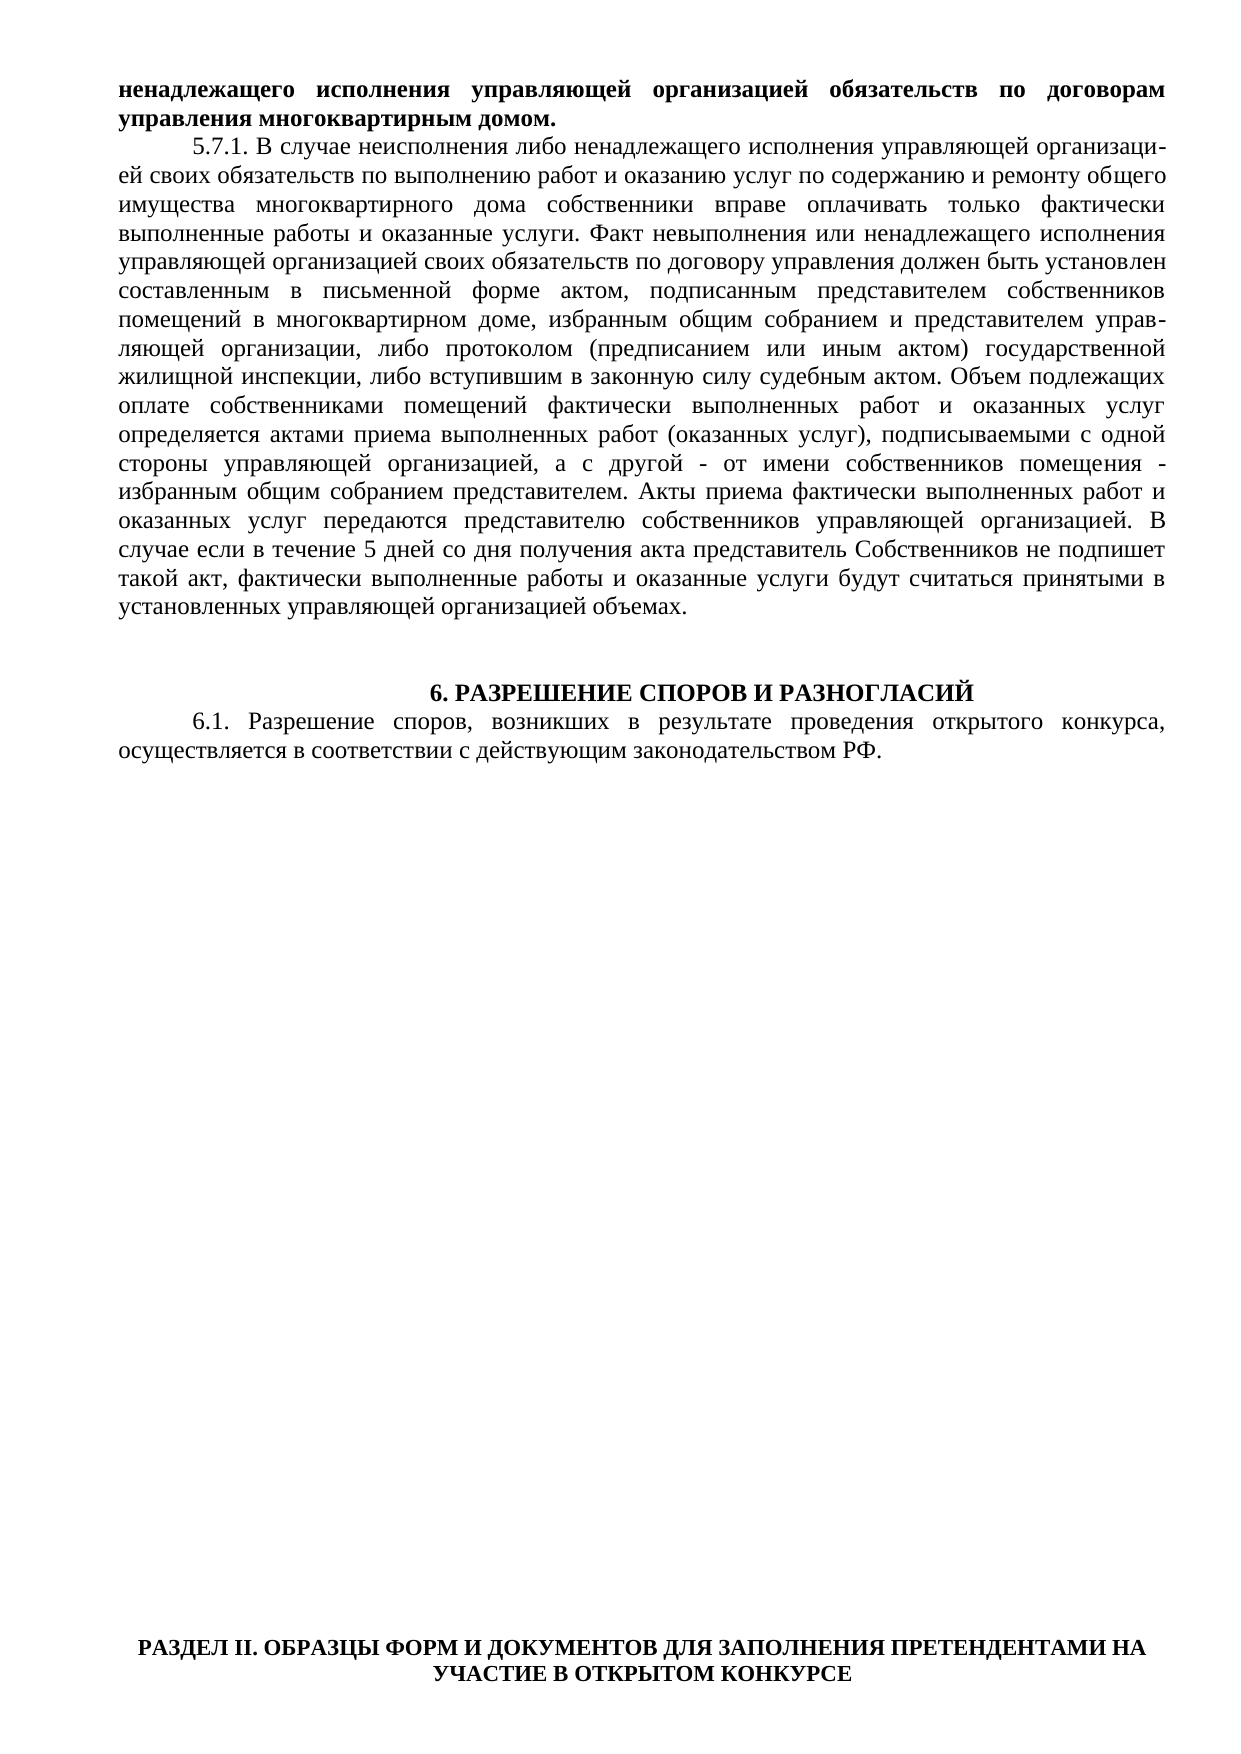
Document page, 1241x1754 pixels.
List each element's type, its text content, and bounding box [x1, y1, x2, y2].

text 5.7.1. В случае неисполнения либо ненадлежащего исполнения управляющей организацией своих обязательств по выполнению работ и оказанию услуг по содержанию и ремонту общего имущества многоквартирного дома собственники вправе оплачивать только фактически выполненные работы и оказанные услуги. Факт невыполнения или ненадлежащего исполнения управляющей организацией своих обязательств по договору управления должен быть установлен составленным в письменной форме актом, подписанным представителем собственников помещений в многоквартирном доме, избранным общим собранием и представителем управляющей организации, либо протоколом (предписанием или иным актом) государственной жилищной инспекции, либо вступившим в законную силу судебным актом. Объем подлежащих оплате собственниками помещений фактически выполненных работ и оказанных услуг определяется актами приема выполненных работ (оказанных услуг), подписываемыми с одной стороны управляющей организацией, а с другой - от имени собственников помещения - избранным общим собранием представителем. Акты приема фактически выполненных работ и оказанных услуг передаются представителю собственников управляющей организацией. В случае если в течение 5 дней со дня получения акта представитель Собственников не подпишет такой акт, фактически выполненные работы и оказанные услуги будут считаться принятыми в установленных управляющей организацией объемах. [118, 131, 1166, 620]
text 6. РАЗРЕШЕНИЕ СПОРОВ И РАЗНОГЛАСИЙ [118, 678, 1166, 706]
text 6.1. Разрешение споров, возникших в результате проведения открытого конкурса, осуществляется в соответствии с действующим законодательством РФ. [118, 706, 1166, 764]
text РАЗДЕЛ II. ОБРАЗЦЫ ФОРМ И ДОКУМЕНТОВ ДЛЯ ЗАПОЛНЕНИЯ ПРЕТЕНДЕНТАМИ НА УЧАСТИЕ В ОТКРЫТОМ КОНКУРСЕ [118, 1633, 1166, 1686]
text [118, 74, 1166, 131]
